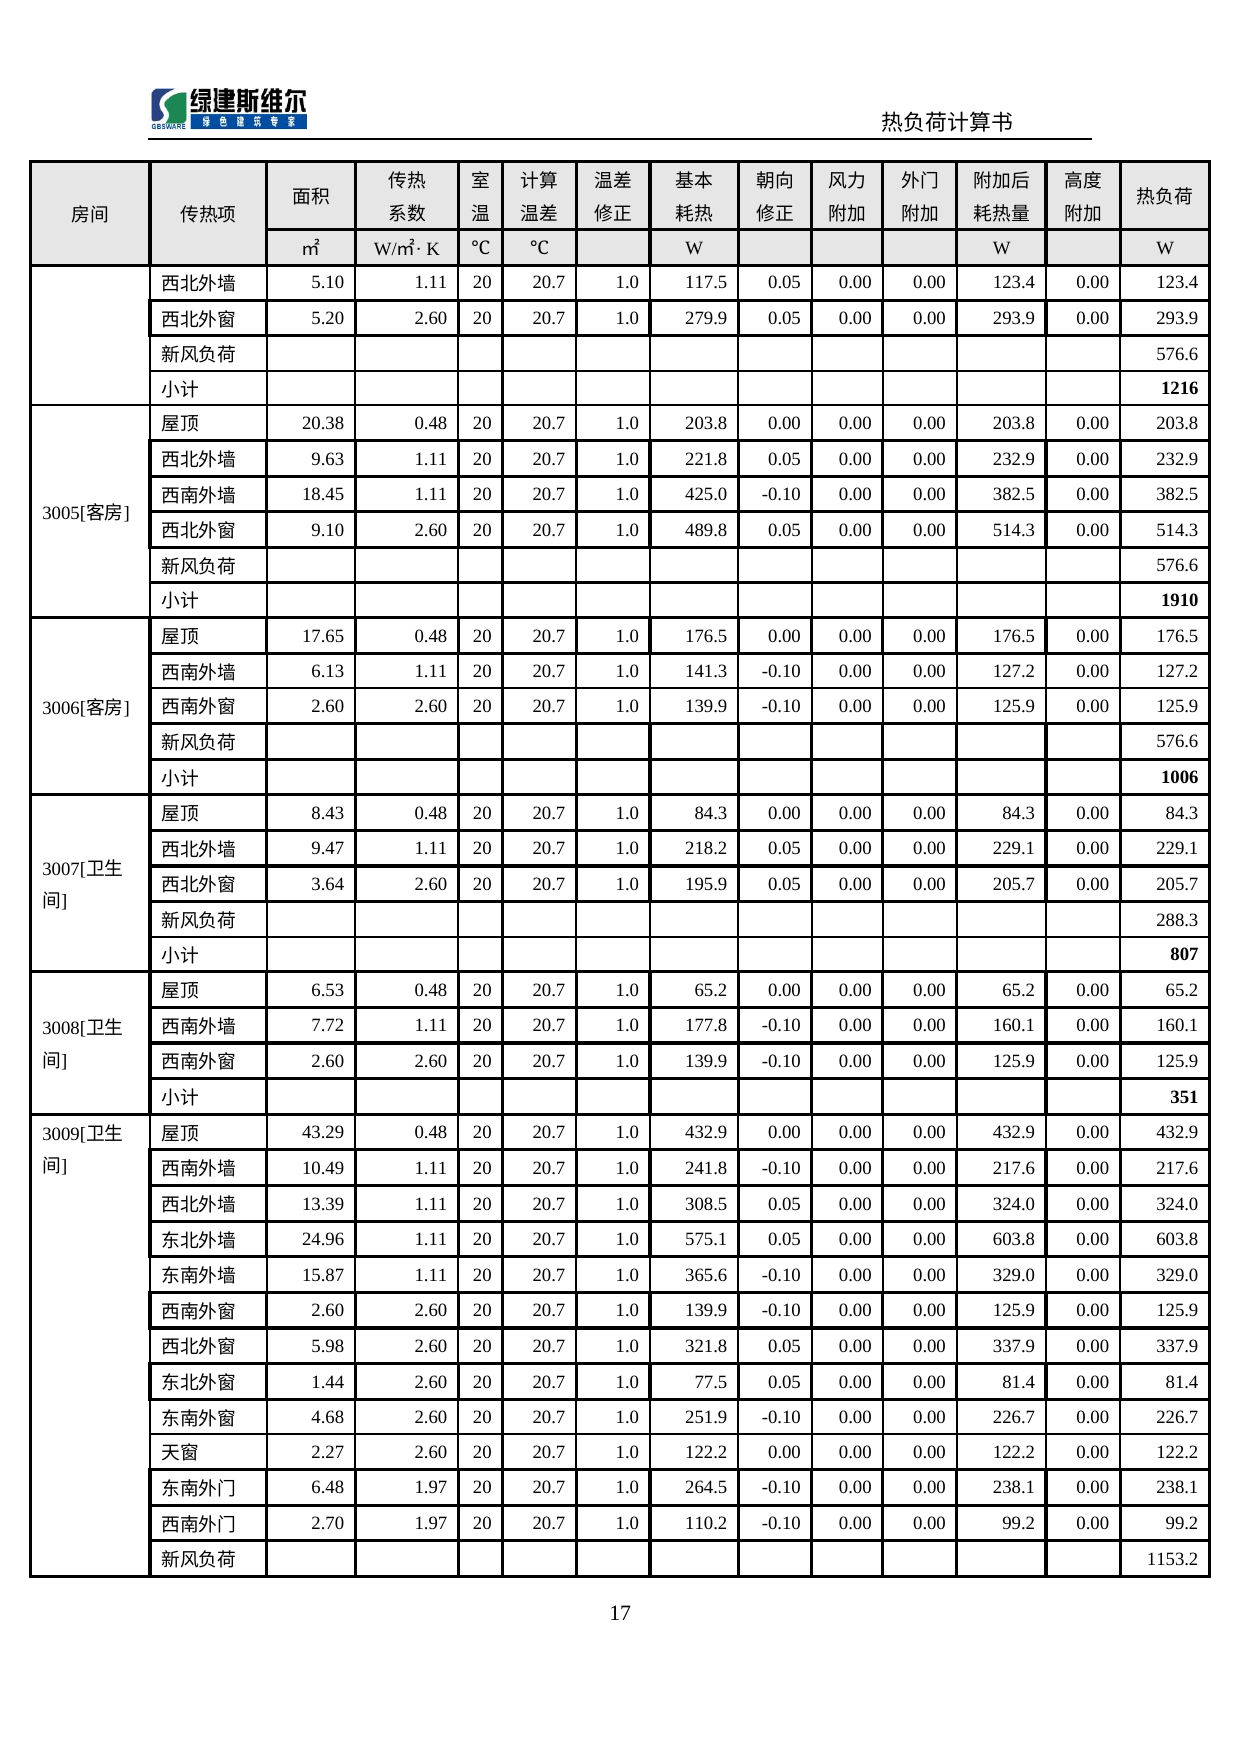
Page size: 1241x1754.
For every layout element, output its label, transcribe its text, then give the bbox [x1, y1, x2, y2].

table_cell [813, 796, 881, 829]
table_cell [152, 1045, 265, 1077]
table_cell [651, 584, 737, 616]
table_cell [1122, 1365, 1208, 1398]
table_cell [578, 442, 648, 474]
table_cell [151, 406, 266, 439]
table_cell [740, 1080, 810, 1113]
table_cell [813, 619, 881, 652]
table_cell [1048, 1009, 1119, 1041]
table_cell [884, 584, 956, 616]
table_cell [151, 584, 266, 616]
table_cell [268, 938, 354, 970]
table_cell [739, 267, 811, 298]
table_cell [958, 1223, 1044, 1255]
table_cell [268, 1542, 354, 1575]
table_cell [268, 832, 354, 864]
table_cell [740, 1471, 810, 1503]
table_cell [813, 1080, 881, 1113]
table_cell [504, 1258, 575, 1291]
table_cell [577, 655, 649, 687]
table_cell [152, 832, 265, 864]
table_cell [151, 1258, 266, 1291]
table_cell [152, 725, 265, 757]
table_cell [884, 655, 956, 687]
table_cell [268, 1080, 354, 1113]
table_cell W [652, 231, 737, 264]
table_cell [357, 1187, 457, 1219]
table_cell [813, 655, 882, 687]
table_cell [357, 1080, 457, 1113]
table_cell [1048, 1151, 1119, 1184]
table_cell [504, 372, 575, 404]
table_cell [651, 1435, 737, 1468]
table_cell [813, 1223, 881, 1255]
table_cell [740, 231, 810, 264]
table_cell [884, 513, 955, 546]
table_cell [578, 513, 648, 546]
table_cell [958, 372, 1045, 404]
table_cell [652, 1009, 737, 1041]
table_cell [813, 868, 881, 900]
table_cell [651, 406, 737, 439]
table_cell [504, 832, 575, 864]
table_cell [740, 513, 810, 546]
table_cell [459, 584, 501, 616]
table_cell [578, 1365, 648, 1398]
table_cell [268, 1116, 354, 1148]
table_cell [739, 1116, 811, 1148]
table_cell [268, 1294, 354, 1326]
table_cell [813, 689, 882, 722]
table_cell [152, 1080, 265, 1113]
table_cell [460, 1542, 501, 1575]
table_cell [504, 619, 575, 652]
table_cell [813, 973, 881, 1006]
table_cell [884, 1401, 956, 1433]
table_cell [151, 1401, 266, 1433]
table_header 朝向 修正 [740, 163, 810, 228]
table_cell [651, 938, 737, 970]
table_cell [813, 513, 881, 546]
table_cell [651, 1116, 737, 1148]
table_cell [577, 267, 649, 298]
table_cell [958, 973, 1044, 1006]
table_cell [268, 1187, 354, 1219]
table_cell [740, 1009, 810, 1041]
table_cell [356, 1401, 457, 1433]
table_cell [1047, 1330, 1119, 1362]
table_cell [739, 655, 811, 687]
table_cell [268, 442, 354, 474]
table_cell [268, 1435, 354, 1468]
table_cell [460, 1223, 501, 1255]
table_cell [813, 231, 881, 264]
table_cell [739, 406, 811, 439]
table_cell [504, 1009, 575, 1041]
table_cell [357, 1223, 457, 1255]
table_cell W/㎡· K [357, 231, 457, 264]
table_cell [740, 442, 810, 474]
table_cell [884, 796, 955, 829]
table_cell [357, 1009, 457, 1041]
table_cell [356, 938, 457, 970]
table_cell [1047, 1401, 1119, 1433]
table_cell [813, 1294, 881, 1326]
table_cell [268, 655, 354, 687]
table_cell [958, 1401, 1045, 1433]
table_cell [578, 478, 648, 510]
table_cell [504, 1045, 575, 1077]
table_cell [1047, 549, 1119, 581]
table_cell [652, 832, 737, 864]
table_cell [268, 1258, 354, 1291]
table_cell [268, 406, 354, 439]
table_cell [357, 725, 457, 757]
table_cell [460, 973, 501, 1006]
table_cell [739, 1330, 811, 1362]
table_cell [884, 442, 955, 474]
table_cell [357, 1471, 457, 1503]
table_header 面积 [268, 163, 354, 228]
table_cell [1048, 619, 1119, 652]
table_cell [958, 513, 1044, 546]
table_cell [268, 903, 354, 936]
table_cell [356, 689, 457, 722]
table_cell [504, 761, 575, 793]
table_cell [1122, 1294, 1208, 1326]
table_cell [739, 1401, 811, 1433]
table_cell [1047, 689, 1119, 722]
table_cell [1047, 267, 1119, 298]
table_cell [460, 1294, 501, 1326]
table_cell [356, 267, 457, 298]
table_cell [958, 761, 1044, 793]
table_cell ℃ [504, 231, 575, 264]
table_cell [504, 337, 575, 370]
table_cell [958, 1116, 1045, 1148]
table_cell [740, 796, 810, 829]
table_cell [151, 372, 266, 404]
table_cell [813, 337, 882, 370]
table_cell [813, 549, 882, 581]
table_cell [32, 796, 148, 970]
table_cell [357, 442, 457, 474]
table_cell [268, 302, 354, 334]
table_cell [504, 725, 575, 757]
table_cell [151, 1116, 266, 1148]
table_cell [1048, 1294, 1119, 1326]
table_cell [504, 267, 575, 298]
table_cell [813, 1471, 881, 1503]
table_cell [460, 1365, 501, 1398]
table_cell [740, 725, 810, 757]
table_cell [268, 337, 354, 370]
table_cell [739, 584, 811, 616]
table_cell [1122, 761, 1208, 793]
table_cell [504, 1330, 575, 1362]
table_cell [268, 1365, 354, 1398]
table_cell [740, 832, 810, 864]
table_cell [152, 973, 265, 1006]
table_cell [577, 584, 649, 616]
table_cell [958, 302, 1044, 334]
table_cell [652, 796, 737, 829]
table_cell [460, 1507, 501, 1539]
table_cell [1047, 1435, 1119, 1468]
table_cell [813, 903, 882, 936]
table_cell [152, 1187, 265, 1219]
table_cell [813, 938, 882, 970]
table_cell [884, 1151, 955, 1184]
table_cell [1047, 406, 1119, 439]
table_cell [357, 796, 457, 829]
table_cell W [958, 231, 1044, 264]
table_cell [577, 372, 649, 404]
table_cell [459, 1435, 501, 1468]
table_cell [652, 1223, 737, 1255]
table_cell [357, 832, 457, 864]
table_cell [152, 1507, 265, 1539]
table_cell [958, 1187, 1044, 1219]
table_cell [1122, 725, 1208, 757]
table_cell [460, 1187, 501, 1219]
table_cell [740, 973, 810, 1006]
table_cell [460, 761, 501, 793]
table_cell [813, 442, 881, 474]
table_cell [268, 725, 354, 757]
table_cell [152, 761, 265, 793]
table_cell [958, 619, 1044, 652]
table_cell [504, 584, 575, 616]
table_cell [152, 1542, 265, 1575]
table_header 计算 温差 [504, 163, 575, 228]
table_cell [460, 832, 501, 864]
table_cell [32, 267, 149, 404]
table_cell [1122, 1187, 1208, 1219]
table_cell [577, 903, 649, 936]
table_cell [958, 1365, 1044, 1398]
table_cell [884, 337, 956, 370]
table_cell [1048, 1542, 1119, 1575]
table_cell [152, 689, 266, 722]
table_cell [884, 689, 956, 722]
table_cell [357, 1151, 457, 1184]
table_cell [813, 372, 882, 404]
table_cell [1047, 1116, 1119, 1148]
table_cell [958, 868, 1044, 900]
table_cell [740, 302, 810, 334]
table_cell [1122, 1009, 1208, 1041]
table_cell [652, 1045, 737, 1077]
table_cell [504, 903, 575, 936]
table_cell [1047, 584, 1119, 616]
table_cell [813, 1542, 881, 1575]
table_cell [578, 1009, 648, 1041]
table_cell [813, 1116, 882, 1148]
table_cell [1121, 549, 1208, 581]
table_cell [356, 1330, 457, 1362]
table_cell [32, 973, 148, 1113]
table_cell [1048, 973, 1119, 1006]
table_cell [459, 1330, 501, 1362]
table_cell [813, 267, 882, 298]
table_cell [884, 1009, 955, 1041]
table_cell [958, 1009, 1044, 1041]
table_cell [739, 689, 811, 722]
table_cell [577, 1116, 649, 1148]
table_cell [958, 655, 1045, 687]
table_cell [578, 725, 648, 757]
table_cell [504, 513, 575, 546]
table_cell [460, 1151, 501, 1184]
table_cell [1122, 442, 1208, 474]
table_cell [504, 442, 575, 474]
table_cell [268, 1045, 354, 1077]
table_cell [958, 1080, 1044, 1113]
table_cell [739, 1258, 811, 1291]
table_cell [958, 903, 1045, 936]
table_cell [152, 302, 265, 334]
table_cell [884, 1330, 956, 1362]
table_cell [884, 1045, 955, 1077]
table_header 温差 修正 [578, 163, 648, 228]
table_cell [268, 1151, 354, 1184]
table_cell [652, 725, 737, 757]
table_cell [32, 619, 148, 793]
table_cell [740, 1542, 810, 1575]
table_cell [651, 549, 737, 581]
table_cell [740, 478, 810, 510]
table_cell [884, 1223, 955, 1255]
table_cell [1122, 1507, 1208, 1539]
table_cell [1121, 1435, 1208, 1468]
table_header 传热 系数 [357, 163, 457, 228]
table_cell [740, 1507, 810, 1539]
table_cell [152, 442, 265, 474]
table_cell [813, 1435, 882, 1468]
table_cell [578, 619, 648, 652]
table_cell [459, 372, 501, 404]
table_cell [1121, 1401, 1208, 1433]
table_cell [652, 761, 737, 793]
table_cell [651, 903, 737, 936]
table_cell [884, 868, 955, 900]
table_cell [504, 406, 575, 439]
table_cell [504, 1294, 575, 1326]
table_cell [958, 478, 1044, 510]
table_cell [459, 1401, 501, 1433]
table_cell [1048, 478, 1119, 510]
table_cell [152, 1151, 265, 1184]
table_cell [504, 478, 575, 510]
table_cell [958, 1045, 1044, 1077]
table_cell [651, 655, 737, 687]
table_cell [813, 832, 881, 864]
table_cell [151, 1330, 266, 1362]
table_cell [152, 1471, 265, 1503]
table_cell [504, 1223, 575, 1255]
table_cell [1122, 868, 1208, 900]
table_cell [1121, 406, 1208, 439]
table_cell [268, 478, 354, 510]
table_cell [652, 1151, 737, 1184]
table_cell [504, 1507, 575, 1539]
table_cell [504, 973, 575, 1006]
table_header 热负荷 [1122, 163, 1208, 228]
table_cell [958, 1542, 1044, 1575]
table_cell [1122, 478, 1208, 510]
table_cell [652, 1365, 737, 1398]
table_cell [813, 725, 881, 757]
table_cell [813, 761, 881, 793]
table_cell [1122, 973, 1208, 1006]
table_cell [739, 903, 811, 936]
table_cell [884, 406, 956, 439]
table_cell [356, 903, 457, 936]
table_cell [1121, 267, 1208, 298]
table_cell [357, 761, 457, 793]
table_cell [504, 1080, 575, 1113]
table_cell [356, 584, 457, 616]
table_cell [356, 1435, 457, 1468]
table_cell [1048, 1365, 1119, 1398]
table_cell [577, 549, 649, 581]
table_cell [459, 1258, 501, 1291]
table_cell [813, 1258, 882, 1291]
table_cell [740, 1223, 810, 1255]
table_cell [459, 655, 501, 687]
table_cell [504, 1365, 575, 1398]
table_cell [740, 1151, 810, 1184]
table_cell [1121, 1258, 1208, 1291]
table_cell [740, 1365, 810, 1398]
picture [147, 88, 308, 130]
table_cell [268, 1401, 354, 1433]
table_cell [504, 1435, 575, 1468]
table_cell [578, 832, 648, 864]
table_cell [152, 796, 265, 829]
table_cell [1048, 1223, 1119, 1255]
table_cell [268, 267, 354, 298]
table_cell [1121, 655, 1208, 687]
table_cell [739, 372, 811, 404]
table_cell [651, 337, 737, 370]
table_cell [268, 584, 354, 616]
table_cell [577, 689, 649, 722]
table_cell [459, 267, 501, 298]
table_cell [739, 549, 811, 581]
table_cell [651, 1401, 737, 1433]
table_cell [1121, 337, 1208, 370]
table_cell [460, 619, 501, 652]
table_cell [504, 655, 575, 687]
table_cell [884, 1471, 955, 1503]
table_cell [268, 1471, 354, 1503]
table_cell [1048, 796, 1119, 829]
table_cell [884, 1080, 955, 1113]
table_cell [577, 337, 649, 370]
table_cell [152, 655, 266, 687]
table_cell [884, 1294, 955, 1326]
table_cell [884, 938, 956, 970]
table_header 外门 附加 [884, 163, 955, 228]
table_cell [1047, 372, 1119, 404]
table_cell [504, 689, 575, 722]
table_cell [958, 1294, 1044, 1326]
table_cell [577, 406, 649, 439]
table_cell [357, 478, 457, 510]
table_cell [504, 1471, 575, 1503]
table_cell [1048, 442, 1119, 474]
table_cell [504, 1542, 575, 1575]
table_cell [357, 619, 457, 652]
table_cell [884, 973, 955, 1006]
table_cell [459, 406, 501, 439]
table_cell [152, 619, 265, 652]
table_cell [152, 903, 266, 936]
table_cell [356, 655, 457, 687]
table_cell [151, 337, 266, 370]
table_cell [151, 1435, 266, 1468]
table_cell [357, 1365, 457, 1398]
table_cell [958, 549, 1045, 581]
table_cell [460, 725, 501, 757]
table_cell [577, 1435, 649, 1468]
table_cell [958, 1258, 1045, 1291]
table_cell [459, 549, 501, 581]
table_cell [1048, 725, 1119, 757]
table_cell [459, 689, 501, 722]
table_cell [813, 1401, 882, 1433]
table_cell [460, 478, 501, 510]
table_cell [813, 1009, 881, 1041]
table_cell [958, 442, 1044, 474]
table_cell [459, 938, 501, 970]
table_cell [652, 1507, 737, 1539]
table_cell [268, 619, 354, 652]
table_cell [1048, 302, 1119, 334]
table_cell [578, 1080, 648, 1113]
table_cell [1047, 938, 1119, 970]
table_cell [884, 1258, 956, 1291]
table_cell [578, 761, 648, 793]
table_cell [884, 231, 955, 264]
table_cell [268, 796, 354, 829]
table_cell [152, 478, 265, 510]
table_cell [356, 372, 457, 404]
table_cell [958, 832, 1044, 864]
table_cell [1048, 231, 1119, 264]
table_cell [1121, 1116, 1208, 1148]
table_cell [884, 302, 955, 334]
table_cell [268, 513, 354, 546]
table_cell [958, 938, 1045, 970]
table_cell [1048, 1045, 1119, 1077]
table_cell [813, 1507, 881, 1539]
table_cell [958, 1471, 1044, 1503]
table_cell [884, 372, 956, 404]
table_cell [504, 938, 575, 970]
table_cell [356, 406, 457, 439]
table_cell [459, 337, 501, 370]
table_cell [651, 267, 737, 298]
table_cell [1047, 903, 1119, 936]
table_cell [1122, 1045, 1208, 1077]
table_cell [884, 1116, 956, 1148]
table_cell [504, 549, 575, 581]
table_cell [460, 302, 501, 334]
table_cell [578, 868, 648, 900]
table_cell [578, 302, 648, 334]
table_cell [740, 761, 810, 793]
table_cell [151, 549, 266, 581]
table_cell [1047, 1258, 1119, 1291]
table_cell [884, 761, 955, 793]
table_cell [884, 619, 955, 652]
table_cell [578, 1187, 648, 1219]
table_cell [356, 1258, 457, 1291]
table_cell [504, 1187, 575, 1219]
table_cell ℃ [460, 231, 501, 264]
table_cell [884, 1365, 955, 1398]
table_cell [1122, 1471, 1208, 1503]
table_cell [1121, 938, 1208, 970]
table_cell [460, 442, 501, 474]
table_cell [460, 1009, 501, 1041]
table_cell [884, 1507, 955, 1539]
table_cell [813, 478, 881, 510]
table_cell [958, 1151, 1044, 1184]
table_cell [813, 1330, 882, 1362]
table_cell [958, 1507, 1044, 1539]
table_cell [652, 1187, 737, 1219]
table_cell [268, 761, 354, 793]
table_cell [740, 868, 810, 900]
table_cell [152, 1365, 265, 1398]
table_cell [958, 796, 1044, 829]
table_header 房间 [32, 163, 148, 264]
table_header 附加后 耗热量 [958, 163, 1044, 228]
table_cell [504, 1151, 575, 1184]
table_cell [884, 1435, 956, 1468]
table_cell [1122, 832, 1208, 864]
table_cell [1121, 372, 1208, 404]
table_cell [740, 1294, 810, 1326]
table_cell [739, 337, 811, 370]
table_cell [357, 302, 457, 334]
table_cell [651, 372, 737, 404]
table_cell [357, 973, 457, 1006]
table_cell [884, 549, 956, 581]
table_cell [578, 231, 648, 264]
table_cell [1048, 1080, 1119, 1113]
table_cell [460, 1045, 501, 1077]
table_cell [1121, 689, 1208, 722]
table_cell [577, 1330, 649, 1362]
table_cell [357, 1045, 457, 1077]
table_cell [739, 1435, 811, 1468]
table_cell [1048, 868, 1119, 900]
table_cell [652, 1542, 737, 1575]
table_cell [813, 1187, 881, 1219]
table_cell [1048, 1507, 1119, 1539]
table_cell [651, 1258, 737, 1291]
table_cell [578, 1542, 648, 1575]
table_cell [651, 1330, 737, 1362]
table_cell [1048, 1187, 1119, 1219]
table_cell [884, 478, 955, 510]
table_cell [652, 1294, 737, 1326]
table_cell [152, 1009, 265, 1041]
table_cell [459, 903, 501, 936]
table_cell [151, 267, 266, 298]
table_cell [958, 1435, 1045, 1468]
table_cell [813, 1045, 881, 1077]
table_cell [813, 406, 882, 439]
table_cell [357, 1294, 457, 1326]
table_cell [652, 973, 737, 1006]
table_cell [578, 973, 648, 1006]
table_header 传热项 [152, 163, 265, 264]
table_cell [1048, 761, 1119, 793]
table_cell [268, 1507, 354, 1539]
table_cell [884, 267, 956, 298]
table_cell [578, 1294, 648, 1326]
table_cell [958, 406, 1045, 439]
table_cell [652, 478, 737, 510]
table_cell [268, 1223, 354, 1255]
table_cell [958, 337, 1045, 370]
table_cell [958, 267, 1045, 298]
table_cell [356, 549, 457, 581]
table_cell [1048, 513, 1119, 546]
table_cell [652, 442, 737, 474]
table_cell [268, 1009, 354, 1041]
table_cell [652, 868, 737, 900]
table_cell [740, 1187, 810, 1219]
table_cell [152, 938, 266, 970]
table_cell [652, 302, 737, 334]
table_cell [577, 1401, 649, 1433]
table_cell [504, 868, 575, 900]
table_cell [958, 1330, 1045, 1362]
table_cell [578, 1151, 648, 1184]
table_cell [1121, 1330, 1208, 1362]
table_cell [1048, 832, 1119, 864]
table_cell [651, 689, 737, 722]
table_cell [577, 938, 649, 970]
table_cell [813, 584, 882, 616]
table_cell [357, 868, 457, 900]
table_header 高度 附加 [1048, 163, 1119, 228]
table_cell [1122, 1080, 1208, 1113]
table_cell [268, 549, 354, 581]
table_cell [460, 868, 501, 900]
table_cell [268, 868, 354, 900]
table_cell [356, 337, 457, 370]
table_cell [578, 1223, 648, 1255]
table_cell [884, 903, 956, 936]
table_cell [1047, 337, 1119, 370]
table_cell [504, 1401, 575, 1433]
table_header 基本 耗热 [652, 163, 737, 228]
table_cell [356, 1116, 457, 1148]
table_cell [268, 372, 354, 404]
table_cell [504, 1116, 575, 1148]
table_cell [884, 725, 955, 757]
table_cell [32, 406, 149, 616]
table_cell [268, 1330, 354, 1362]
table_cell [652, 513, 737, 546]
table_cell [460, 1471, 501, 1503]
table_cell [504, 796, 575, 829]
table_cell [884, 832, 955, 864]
table_header 风力 附加 [813, 163, 881, 228]
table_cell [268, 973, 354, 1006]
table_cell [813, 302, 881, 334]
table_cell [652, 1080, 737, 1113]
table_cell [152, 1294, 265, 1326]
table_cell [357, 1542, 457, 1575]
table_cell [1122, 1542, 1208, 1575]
table_cell ㎡ [268, 231, 354, 264]
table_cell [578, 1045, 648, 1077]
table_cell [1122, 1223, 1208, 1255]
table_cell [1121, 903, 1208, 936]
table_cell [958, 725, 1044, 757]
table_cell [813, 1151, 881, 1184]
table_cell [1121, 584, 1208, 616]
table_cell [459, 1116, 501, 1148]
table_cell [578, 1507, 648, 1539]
table_cell W [1122, 231, 1208, 264]
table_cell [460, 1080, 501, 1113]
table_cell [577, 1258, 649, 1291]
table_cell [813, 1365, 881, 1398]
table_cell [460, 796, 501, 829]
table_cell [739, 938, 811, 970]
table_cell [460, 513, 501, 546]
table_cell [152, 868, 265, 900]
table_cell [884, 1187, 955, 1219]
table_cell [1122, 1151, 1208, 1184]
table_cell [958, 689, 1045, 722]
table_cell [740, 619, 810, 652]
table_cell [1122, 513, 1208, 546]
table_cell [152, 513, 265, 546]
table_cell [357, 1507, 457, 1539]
table_header 室 温 [460, 163, 501, 228]
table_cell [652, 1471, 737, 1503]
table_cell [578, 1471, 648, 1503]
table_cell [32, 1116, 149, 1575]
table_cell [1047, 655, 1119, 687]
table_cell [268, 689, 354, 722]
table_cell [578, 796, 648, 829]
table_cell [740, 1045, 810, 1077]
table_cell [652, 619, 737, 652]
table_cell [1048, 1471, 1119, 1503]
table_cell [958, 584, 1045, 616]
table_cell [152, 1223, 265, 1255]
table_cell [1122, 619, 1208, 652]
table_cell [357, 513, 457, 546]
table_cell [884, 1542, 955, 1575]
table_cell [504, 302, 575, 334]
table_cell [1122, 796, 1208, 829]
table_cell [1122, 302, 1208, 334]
